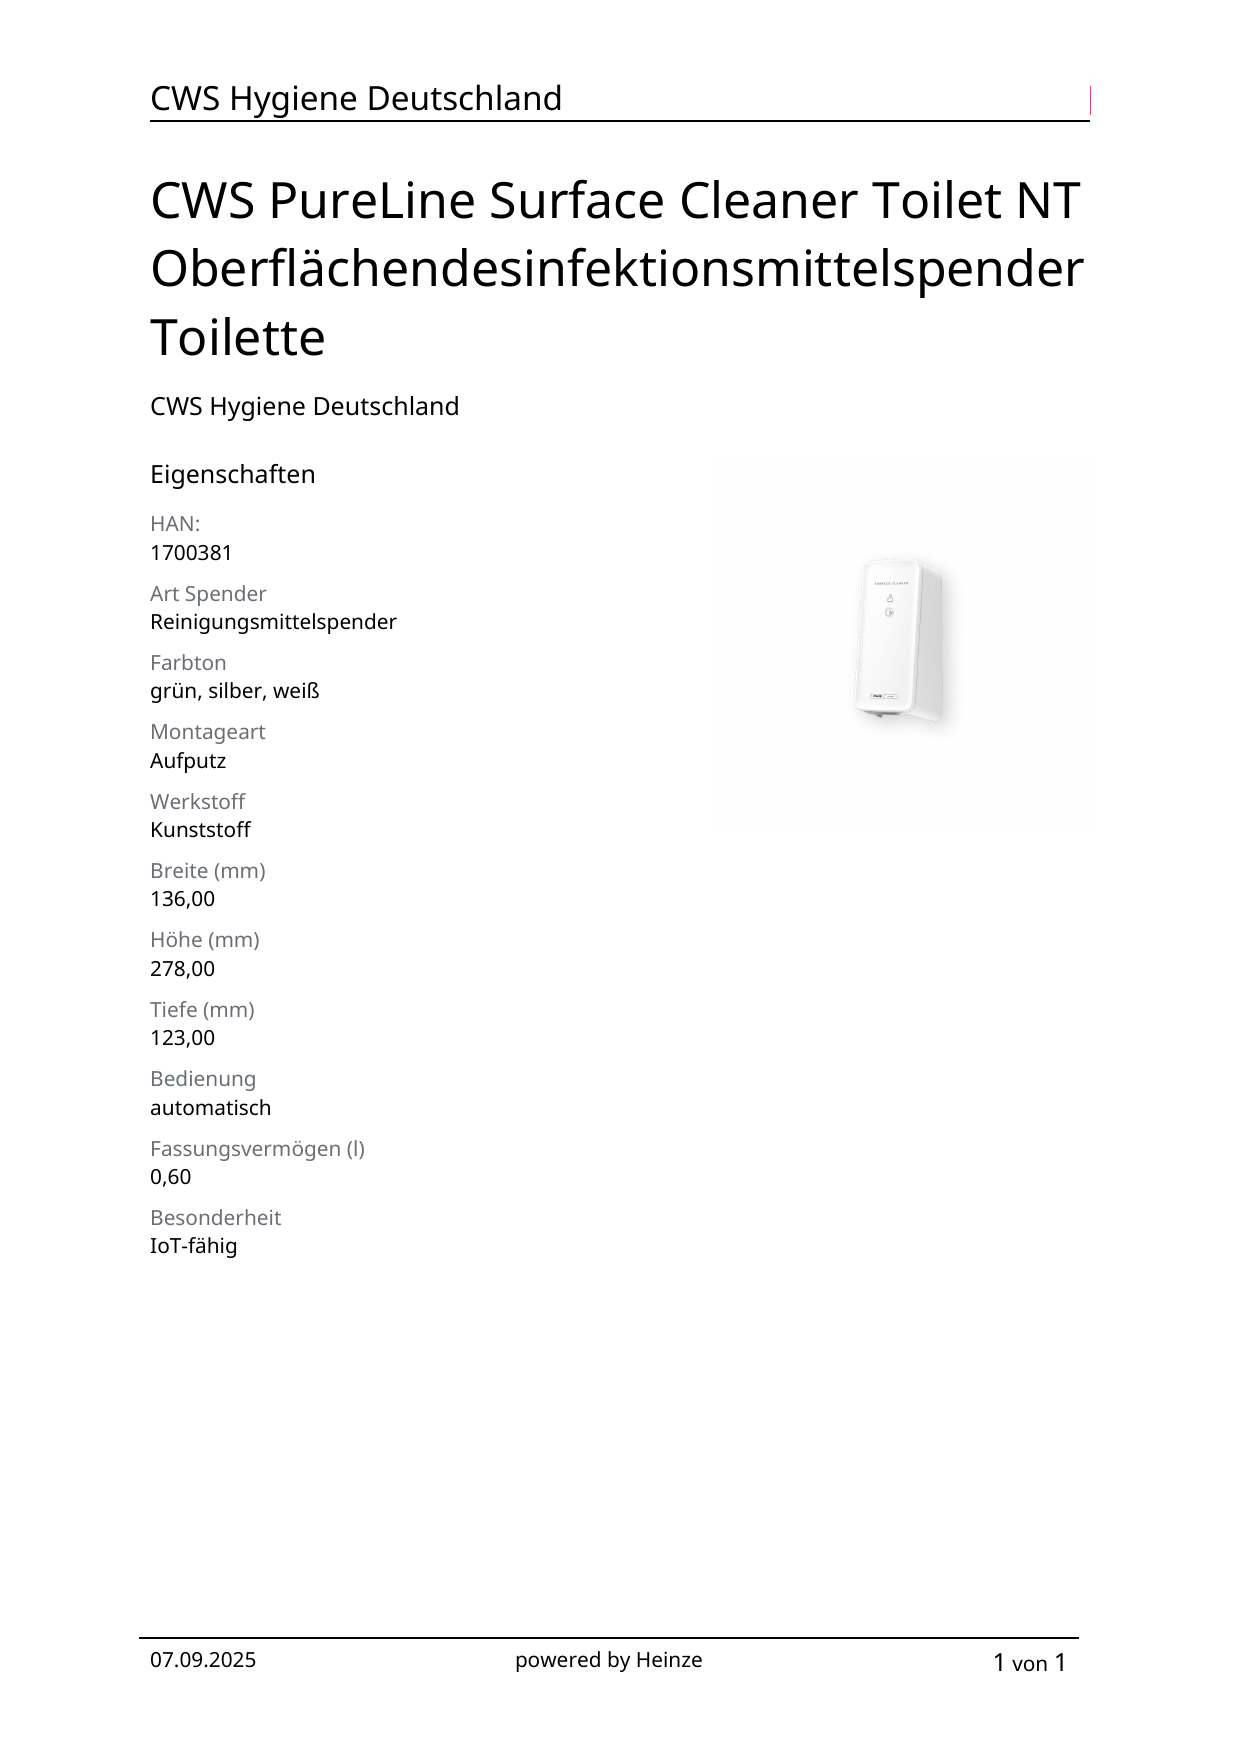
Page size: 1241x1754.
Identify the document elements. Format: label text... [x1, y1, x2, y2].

picture [715, 456, 1091, 832]
text 278,00 [150, 954, 1090, 982]
text Tiefe (mm) [150, 995, 1090, 1023]
text Besonderheit [150, 1203, 1090, 1231]
text 0,60 [150, 1162, 1090, 1191]
text Werkstoff [150, 787, 715, 815]
text CWS PureLine Surface Cleaner Toilet NT Oberflächendesinfektionsmittelspender Toilette [150, 165, 1090, 369]
text 123,00 [150, 1023, 1090, 1052]
text CWS Hygiene Deutschland [150, 388, 1090, 422]
text grün, silber, weiß [150, 676, 715, 705]
text Eigenschaften [150, 456, 715, 491]
text Farbton [150, 648, 715, 676]
text Aufputz [150, 746, 715, 774]
text Kunststoff [150, 815, 1090, 844]
text Höhe (mm) [150, 926, 1090, 954]
text Breite (mm) [150, 856, 1090, 884]
text Art Spender [150, 579, 715, 607]
text IoT-fähig [150, 1231, 1090, 1260]
text 136,00 [150, 884, 1090, 913]
text Fassungsvermögen (l) [150, 1134, 1090, 1162]
text Montageart [150, 717, 715, 746]
text 1700381 [150, 538, 715, 566]
text HAN: [150, 509, 715, 538]
text automatisch [150, 1093, 1090, 1121]
text Bedienung [150, 1064, 1090, 1093]
text Reinigungsmittelspender [150, 607, 715, 636]
